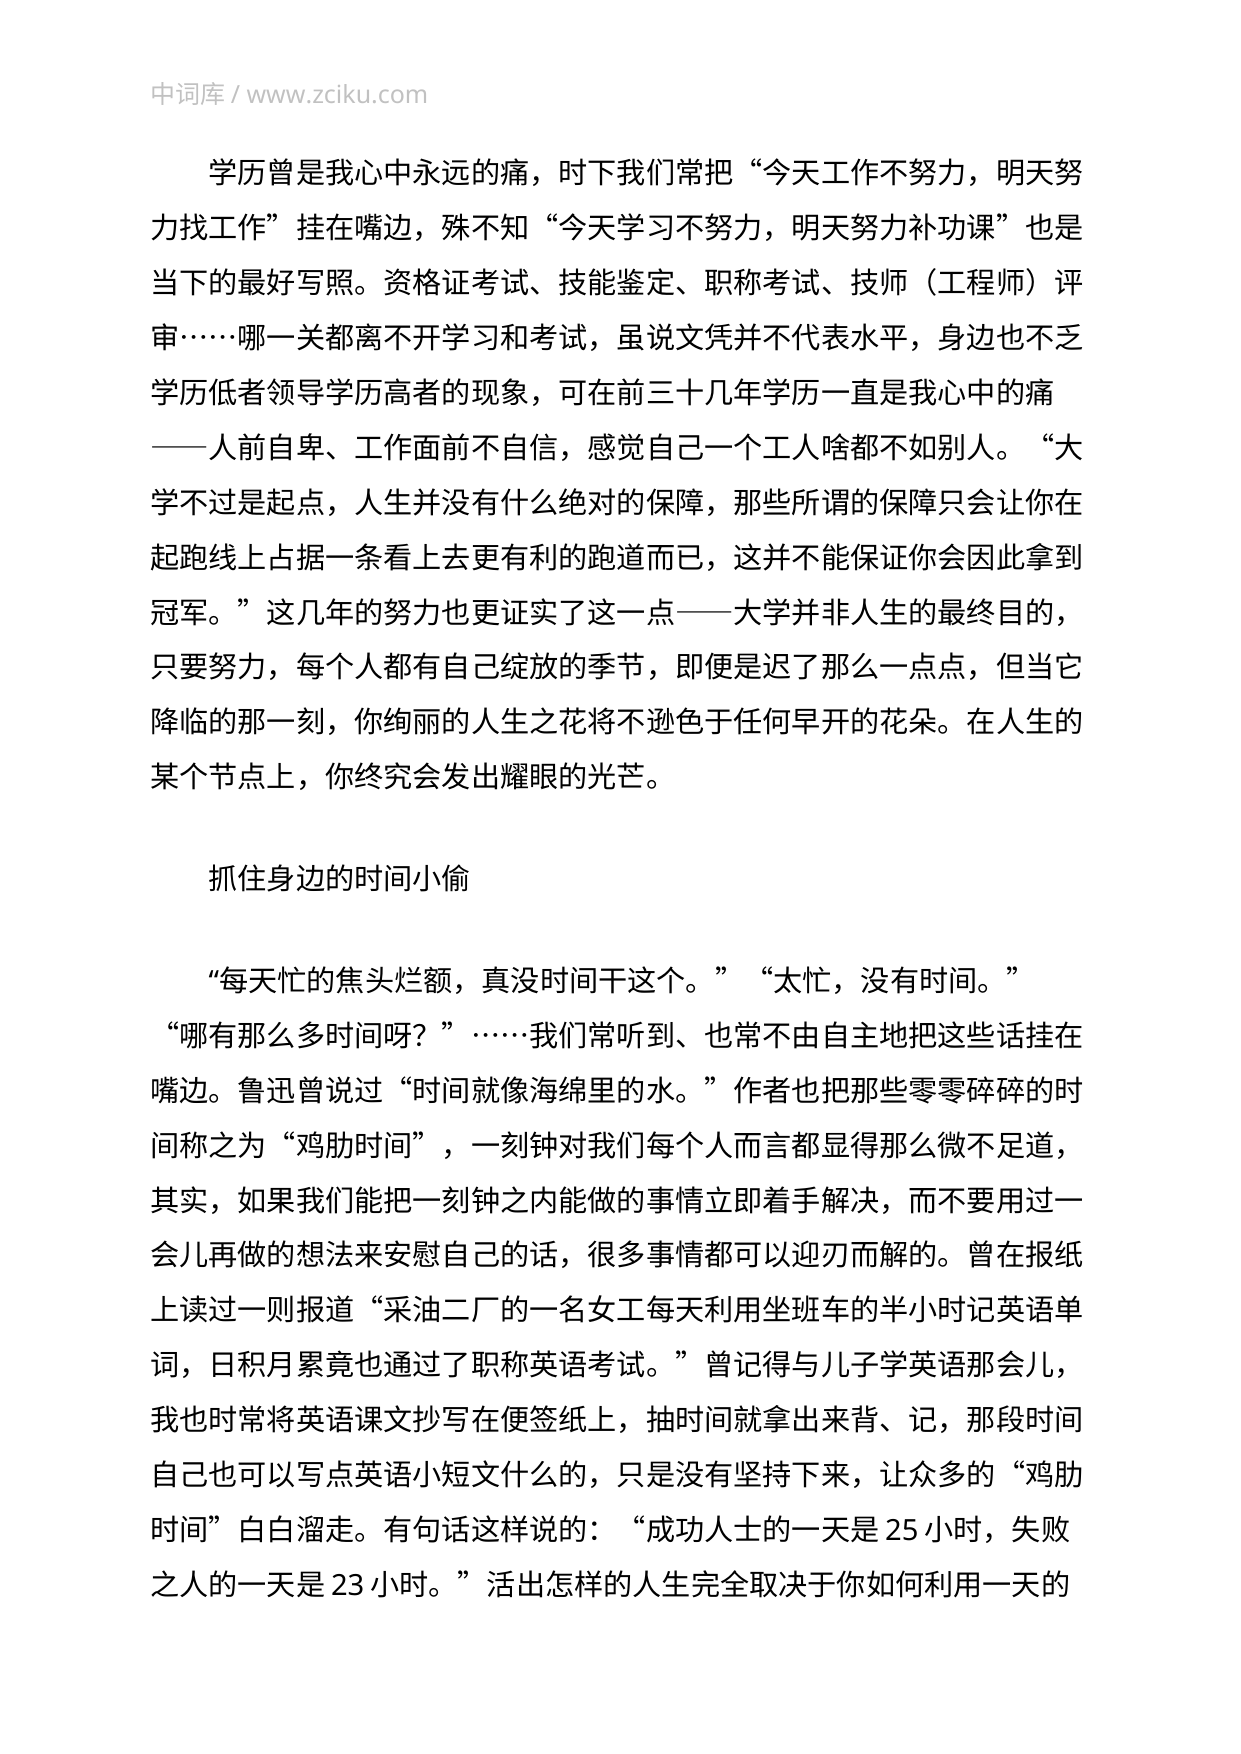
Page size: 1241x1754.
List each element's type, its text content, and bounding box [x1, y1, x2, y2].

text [150, 957, 1090, 1604]
text 抓住身边的时间小偷 [150, 856, 1090, 898]
text 学历曾是我心中永远的痛，时下我们常把“今天工作不努力，明天努力找工作”挂在嘴边，殊不知“今天学习不努力，明天努力补功课”也是当下的最好写照。资格证考试、技能鉴定、职称考试、技师（工程师）评审……哪一关都离不开学习和考试，虽说文凭并不代表水平，身边也不乏学历低者领导学历高者的现象，可在前三十几年学历一直是我心中的痛——人前自卑、工作面前不自信，感觉自己一个工人啥都不如别人。“大学不过是起点，人生并没有什么绝对的保障，那些所谓的保障只会让你在起跑线上占据一条看上去更有利的跑道而已，这并不能保证你会因此拿到冠军。”这几年的努力也更证实了这一点——大学并非人生的最终目的，只要努力，每个人都有自己绽放的季节，即便是迟了那么一点点，但当它降临的那一刻，你绚丽的人生之花将不逊色于任何早开的花朵。在人生的某个节点上，你终究会发出耀眼的光芒。 [150, 150, 1090, 796]
